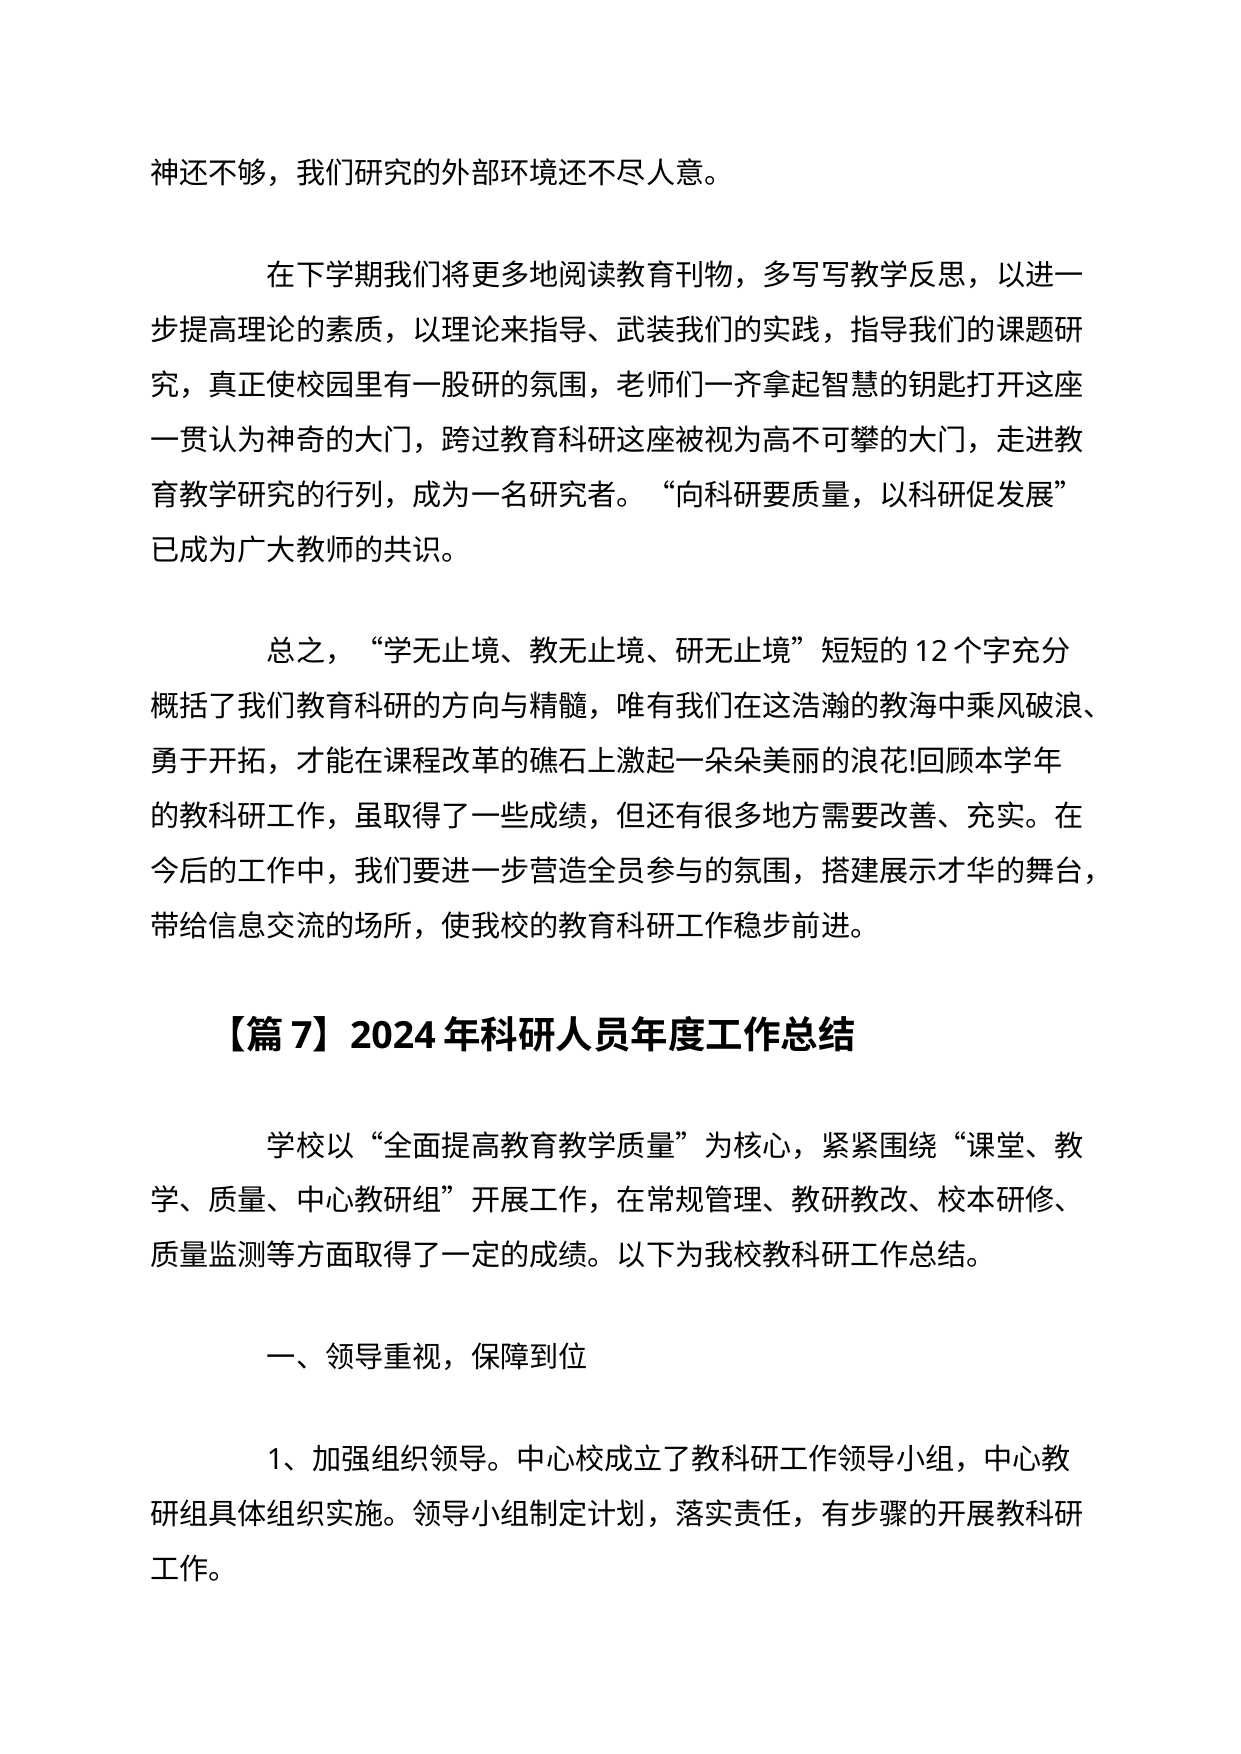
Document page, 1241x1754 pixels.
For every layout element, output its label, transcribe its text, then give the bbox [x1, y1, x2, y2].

text 1、加强组织领导。中心校成立了教科研工作领导小组，中心教研组具体组织实施。领导小组制定计划，落实责任，有步骤的开展教科研工作。 [150, 1435, 1090, 1588]
text 【篇7】2024年科研人员年度工作总结 [150, 1004, 1090, 1059]
text 总之，“学无止境、教无止境、研无止境”短短的12个字充分概括了我们教育科研的方向与精髓，唯有我们在这浩瀚的教海中乘风破浪、勇于开拓，才能在课程改革的礁石上激起一朵朵美丽的浪花!回顾本学年的教科研工作，虽取得了一些成绩，但还有很多地方需要改善、充实。在今后的工作中，我们要进一步营造全员参与的氛围，搭建展示才华的舞台，带给信息交流的场所，使我校的教育科研工作稳步前进。 [150, 628, 1090, 945]
text 学校以“全面提高教育教学质量”为核心，紧紧围绕“课堂、教学、质量、中心教研组”开展工作，在常规管理、教研教改、校本研修、质量监测等方面取得了一定的成绩。以下为我校教科研工作总结。 [150, 1122, 1090, 1274]
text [150, 150, 1090, 192]
text 在下学期我们将更多地阅读教育刊物，多写写教学反思，以进一步提高理论的素质，以理论来指导、武装我们的实践，指导我们的课题研究，真正使校园里有一股研的氛围，老师们一齐拿起智慧的钥匙打开这座一贯认为神奇的大门，跨过教育科研这座被视为高不可攀的大门，走进教育教学研究的行列，成为一名研究者。“向科研要质量，以科研促发展”已成为广大教师的共识。 [150, 252, 1090, 568]
text 一、领导重视，保障到位 [150, 1334, 1090, 1376]
